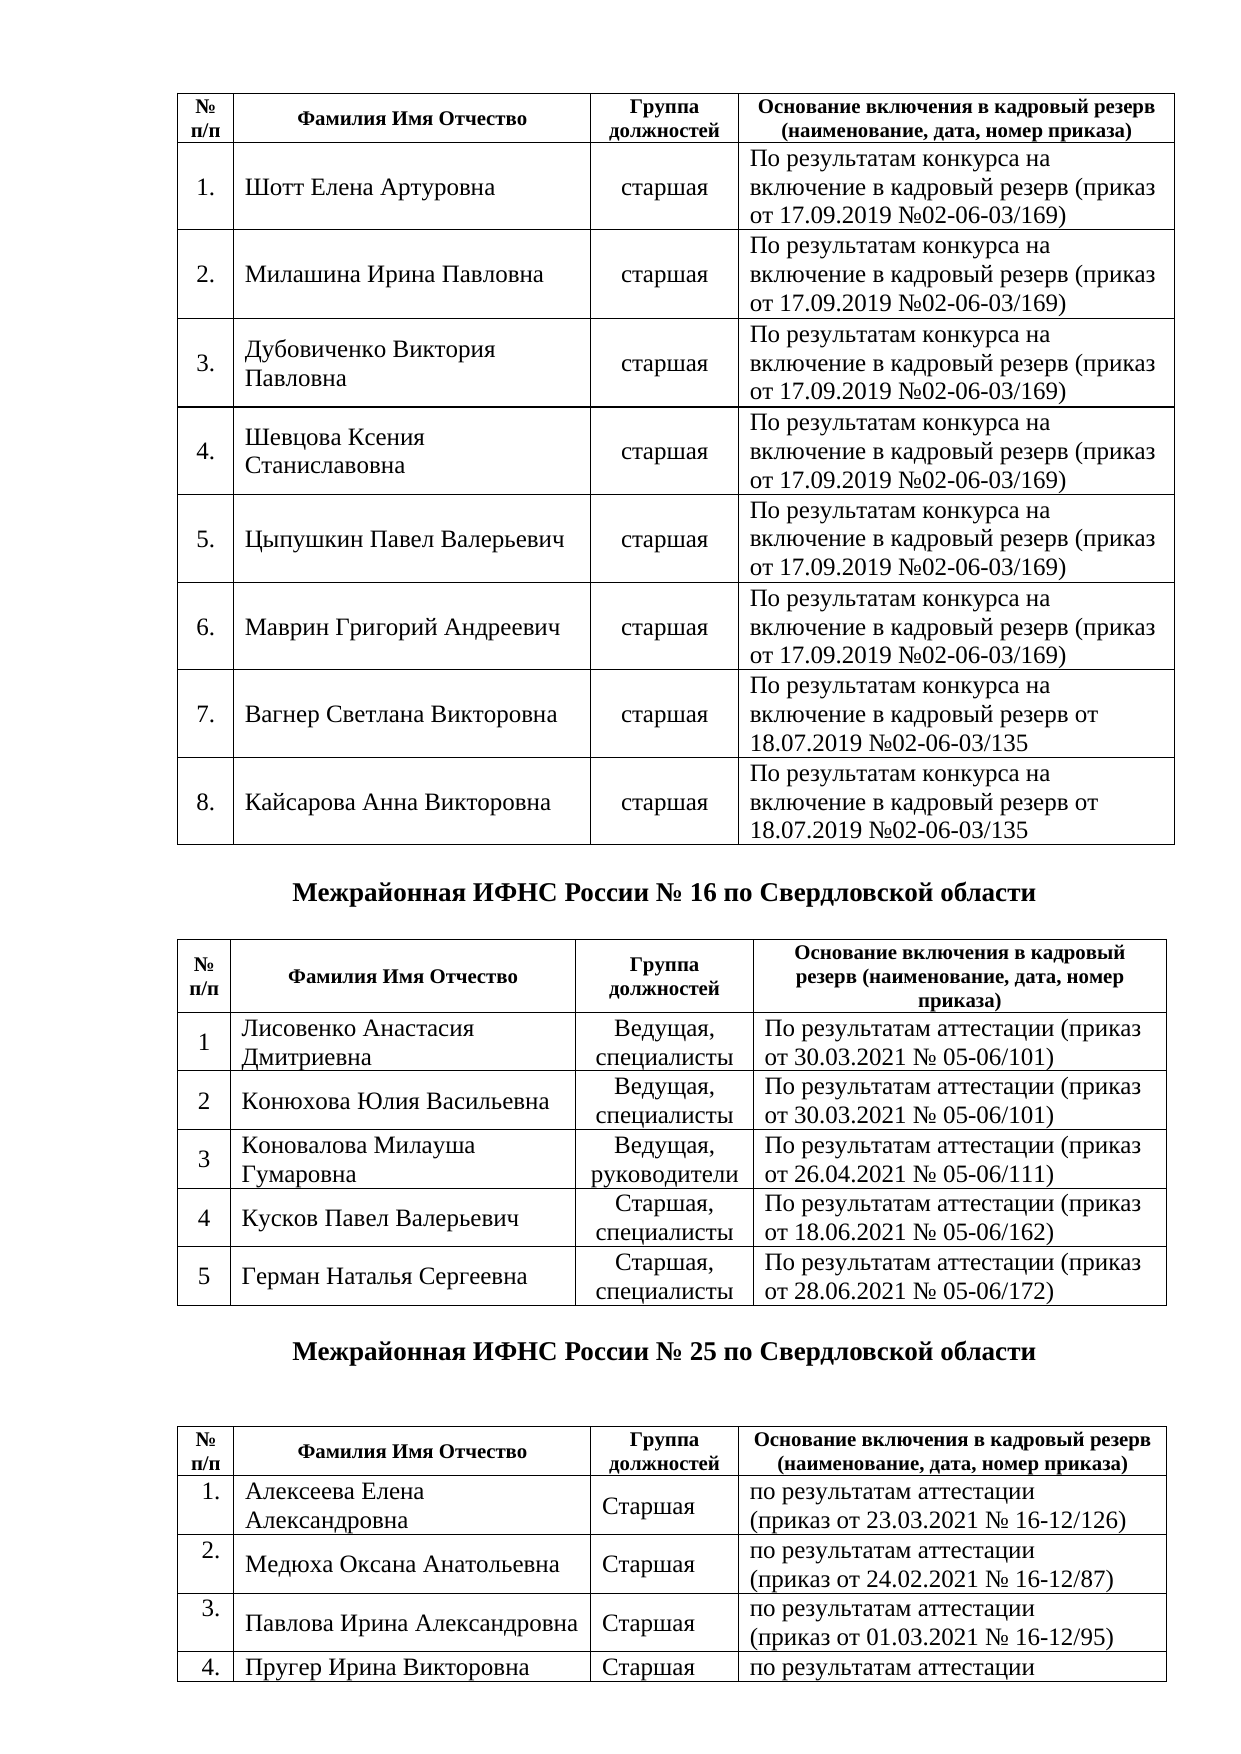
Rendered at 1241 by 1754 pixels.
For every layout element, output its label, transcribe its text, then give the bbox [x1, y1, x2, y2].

table_cell Старшая [591, 1594, 738, 1651]
table_cell Кайсарова Анна Викторовна [234, 758, 590, 844]
table_cell по результатам аттестации (приказ от 01.03.2021 № 16-12/95) [739, 1594, 1166, 1651]
table_cell По результатам конкурса на включение в кадровый резерв (приказ от 17.09.2019 №02-06-03/169) [739, 319, 1174, 406]
table_cell Конюхова Юлия Васильевна [231, 1071, 575, 1129]
text Межрайонная ИФНС России № 25 по Свердловской области [177, 1335, 1152, 1366]
table_header № п/п [178, 94, 233, 142]
table_header Группа должностей [591, 1427, 738, 1475]
table_cell старшая [591, 758, 738, 844]
table_cell Павлова Ирина Александровна [234, 1594, 590, 1651]
table_header № п/п [178, 1427, 233, 1475]
table_cell Старшая [591, 1652, 738, 1681]
table_header Фамилия Имя Отчество [234, 1427, 590, 1475]
table_cell старшая [591, 583, 738, 669]
table_cell Дубовиченко Виктория Павловна [234, 319, 590, 406]
table_cell По результатам аттестации (приказ от 30.03.2021 № 05-06/101) [754, 1013, 1166, 1070]
table_cell Кусков Павел Валерьевич [231, 1189, 575, 1246]
table_cell 1 [178, 1013, 230, 1070]
table_cell 4 [178, 1189, 230, 1246]
table_cell По результатам конкурса на включение в кадровый резерв (приказ от 17.09.2019 №02-06-03/169) [739, 408, 1174, 494]
table_cell По результатам аттестации (приказ от 26.04.2021 № 05-06/111) [754, 1130, 1166, 1187]
table_cell 5 [178, 1247, 230, 1304]
table_cell [178, 1652, 233, 1681]
table_cell Ведущая, руководители [576, 1130, 753, 1187]
table_cell Маврин Григорий Андреевич [234, 583, 590, 669]
table_cell по результатам аттестации (приказ от 24.02.2021 № 16-12/87) [739, 1535, 1166, 1592]
table_cell 6. [178, 583, 233, 669]
table_cell старшая [591, 230, 738, 318]
table_cell старшая [591, 495, 738, 582]
table_cell 2. [178, 230, 233, 318]
table_cell По результатам конкурса на включение в кадровый резерв (приказ от 17.09.2019 №02-06-03/169) [739, 230, 1174, 318]
table_cell 4. [178, 408, 233, 494]
table_cell Старшая [591, 1476, 738, 1534]
table_cell 7. [178, 670, 233, 757]
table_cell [739, 1652, 1166, 1681]
table_header № п/п [178, 940, 230, 1012]
table_cell Шотт Елена Артуровна [234, 143, 590, 229]
table_cell Вагнер Светлана Викторовна [234, 670, 590, 757]
table_cell старшая [591, 670, 738, 757]
table_cell 2 [178, 1071, 230, 1129]
table_cell 3 [178, 1130, 230, 1187]
table_cell [178, 1535, 233, 1592]
table_cell По результатам конкурса на включение в кадровый резерв (приказ от 17.09.2019 №02-06-03/169) [739, 143, 1174, 229]
table_cell по результатам аттестации (приказ от 23.03.2021 № 16-12/126) [739, 1476, 1166, 1534]
table_header Основание включения в кадровый резерв (наименование, дата, номер приказа) [754, 940, 1166, 1012]
table_cell Старшая, специалисты [576, 1189, 753, 1246]
table_cell Алексеева Елена Александровна [234, 1476, 590, 1534]
table_header Фамилия Имя Отчество [231, 940, 575, 1012]
table_cell Лисовенко Анастасия Дмитриевна [231, 1013, 575, 1070]
table_cell Старшая, специалисты [576, 1247, 753, 1304]
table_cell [234, 1652, 590, 1681]
table_cell 8. [178, 758, 233, 844]
table_cell Шевцова Ксения Станиславовна [234, 408, 590, 494]
text Межрайонная ИФНС России № 16 по Свердловской области [177, 876, 1152, 907]
table_cell 1. [178, 143, 233, 229]
table_cell По результатам аттестации (приказ от 30.03.2021 № 05-06/101) [754, 1071, 1166, 1129]
table_cell По результатам конкурса на включение в кадровый резерв (приказ от 17.09.2019 №02-06-03/169) [739, 495, 1174, 582]
table_cell [178, 1594, 233, 1651]
table_header Основание включения в кадровый резерв (наименование, дата, номер приказа) [739, 1427, 1166, 1475]
table_cell 3. [178, 319, 233, 406]
table_header Группа должностей [591, 94, 738, 142]
table_cell Герман Наталья Сергеевна [231, 1247, 575, 1304]
table_cell Медюха Оксана Анатольевна [234, 1535, 590, 1592]
table_cell Цыпушкин Павел Валерьевич [234, 495, 590, 582]
table_cell [178, 1476, 233, 1534]
table_header Основание включения в кадровый резерв (наименование, дата, номер приказа) [739, 94, 1174, 142]
table_header Группа должностей [576, 940, 753, 1012]
table_cell По результатам конкурса на включение в кадровый резерв от 18.07.2019 №02-06-03/135 [739, 670, 1174, 757]
table_cell Коновалова Милауша Гумаровна [231, 1130, 575, 1187]
table_cell Ведущая, специалисты [576, 1013, 753, 1070]
table_cell старшая [591, 143, 738, 229]
table_cell По результатам конкурса на включение в кадровый резерв от 18.07.2019 №02-06-03/135 [739, 758, 1174, 844]
table_cell Старшая [591, 1535, 738, 1592]
table_cell Милашина Ирина Павловна [234, 230, 590, 318]
table_cell Ведущая, специалисты [576, 1071, 753, 1129]
table_cell По результатам конкурса на включение в кадровый резерв (приказ от 17.09.2019 №02-06-03/169) [739, 583, 1174, 669]
table_cell По результатам аттестации (приказ от 28.06.2021 № 05-06/172) [754, 1247, 1166, 1304]
table_cell старшая [591, 319, 738, 406]
table_cell 5. [178, 495, 233, 582]
table_cell По результатам аттестации (приказ от 18.06.2021 № 05-06/162) [754, 1189, 1166, 1246]
table_header Фамилия Имя Отчество [234, 94, 590, 142]
table_cell старшая [591, 408, 738, 494]
